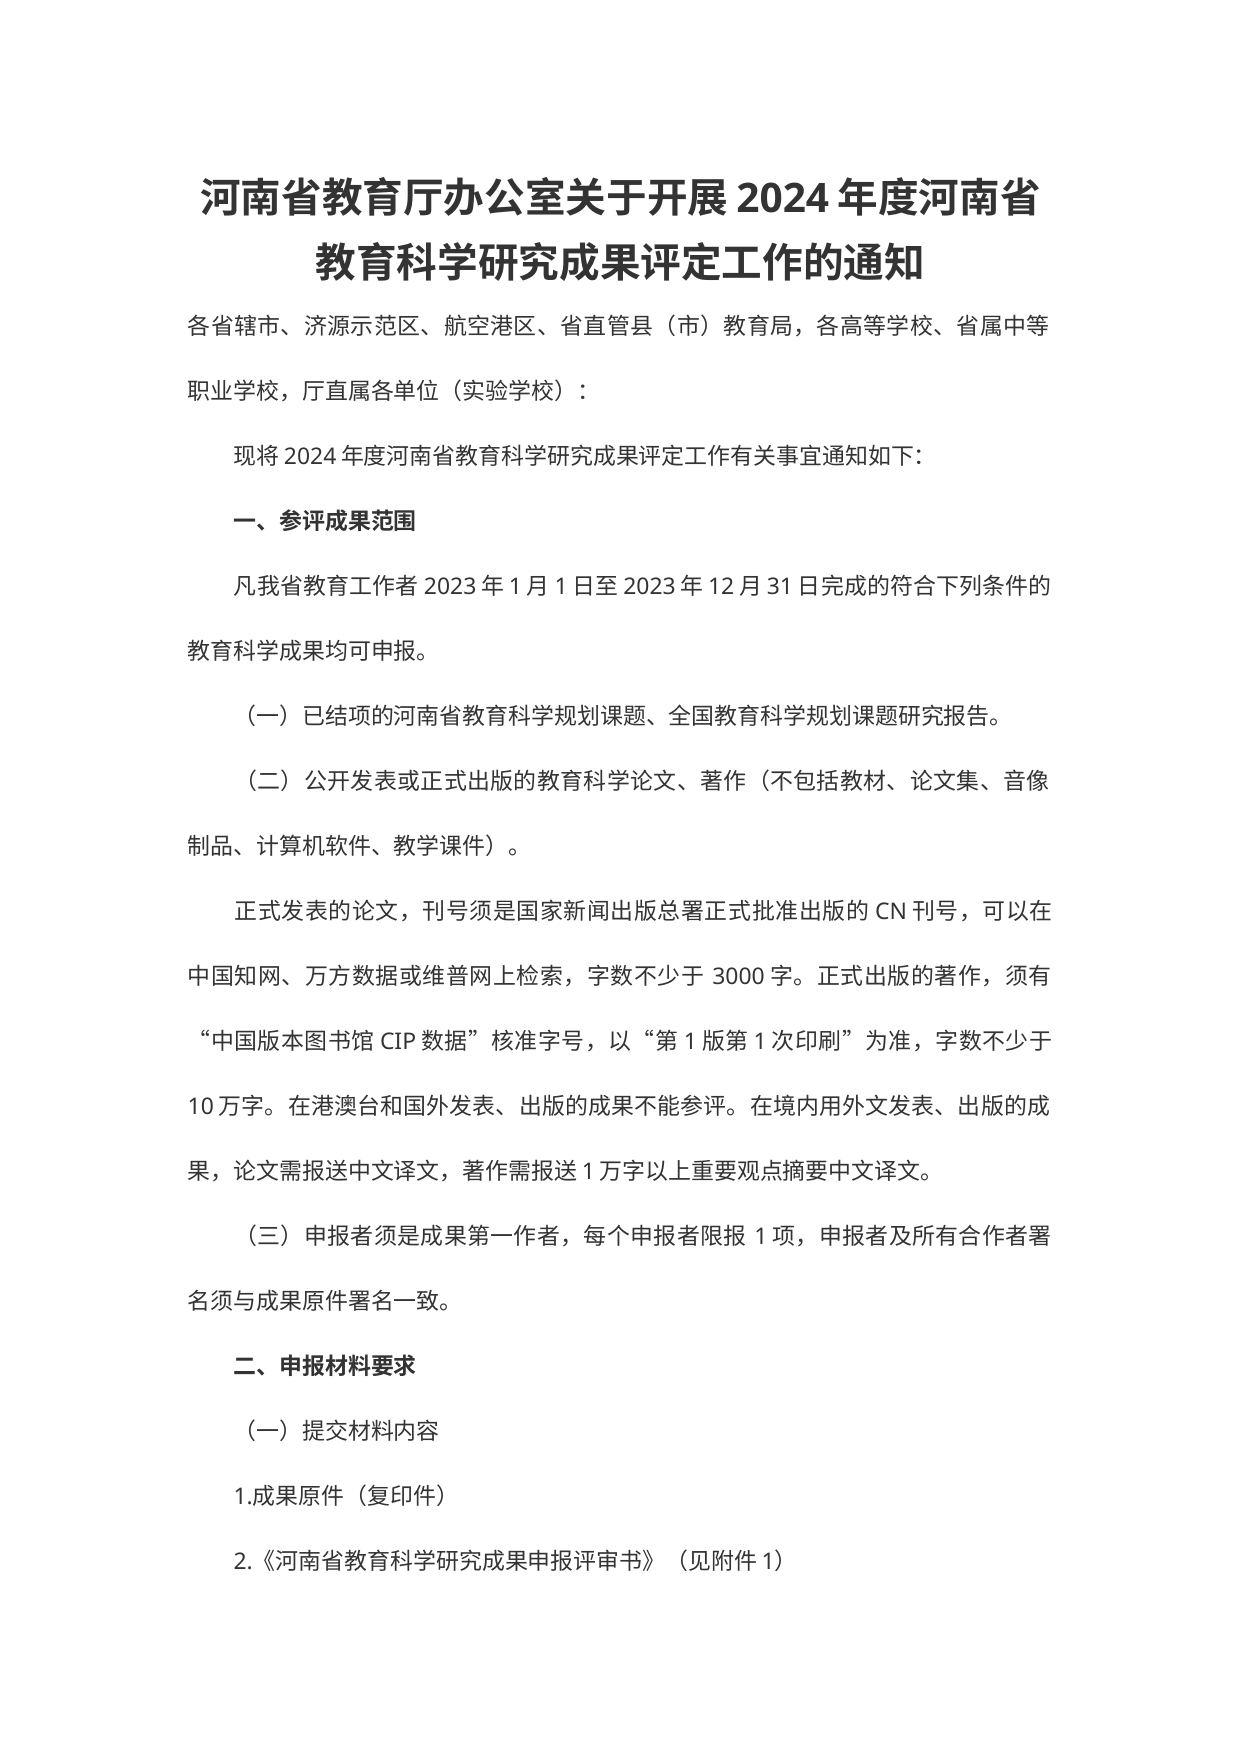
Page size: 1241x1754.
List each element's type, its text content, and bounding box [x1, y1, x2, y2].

text （三）申报者须是成果第一作者，每个申报者限报1项，申报者及所有合作者署名须与成果原件署名一致。 [187, 1202, 1053, 1332]
text 1.成果原件（复印件） [187, 1462, 1053, 1527]
text （一）提交材料内容 [187, 1397, 1053, 1462]
subtitle 河南省教育厅办公室关于开展2024年度河南省教育科学研究成果评定工作的通知 [187, 162, 1053, 292]
text （二）公开发表或正式出版的教育科学论文、著作（不包括教材、论文集、音像制品、计算机软件、教学课件）。 [187, 747, 1053, 877]
text 一、参评成果范围 [187, 487, 1053, 552]
text （一）已结项的河南省教育科学规划课题、全国教育科学规划课题研究报告。 [187, 682, 1053, 747]
text 现将2024年度河南省教育科学研究成果评定工作有关事宜通知如下： [187, 422, 1053, 487]
text 正式发表的论文，刊号须是国家新闻出版总署正式批准出版的CN刊号，可以在中国知网、万方数据或维普网上检索，字数不少于3000字。正式出版的著作，须有“中国版本图书馆CIP数据”核准字号，以“第1版第1次印刷”为准，字数不少于10万字。在港澳台和国外发表、出版的成果不能参评。在境内用外文发表、出版的成果，论文需报送中文译文，著作需报送1万字以上重要观点摘要中文译文。 [187, 877, 1053, 1202]
text 二、申报材料要求 [187, 1332, 1053, 1397]
text 2.《河南省教育科学研究成果申报评审书》（见附件1） [187, 1527, 1053, 1592]
text 各省辖市、济源示范区、航空港区、省直管县（市）教育局，各高等学校、省属中等职业学校，厅直属各单位（实验学校）： [187, 292, 1053, 422]
text 凡我省教育工作者2023年1月1日至2023年12月31日完成的符合下列条件的教育科学成果均可申报。 [187, 552, 1053, 682]
